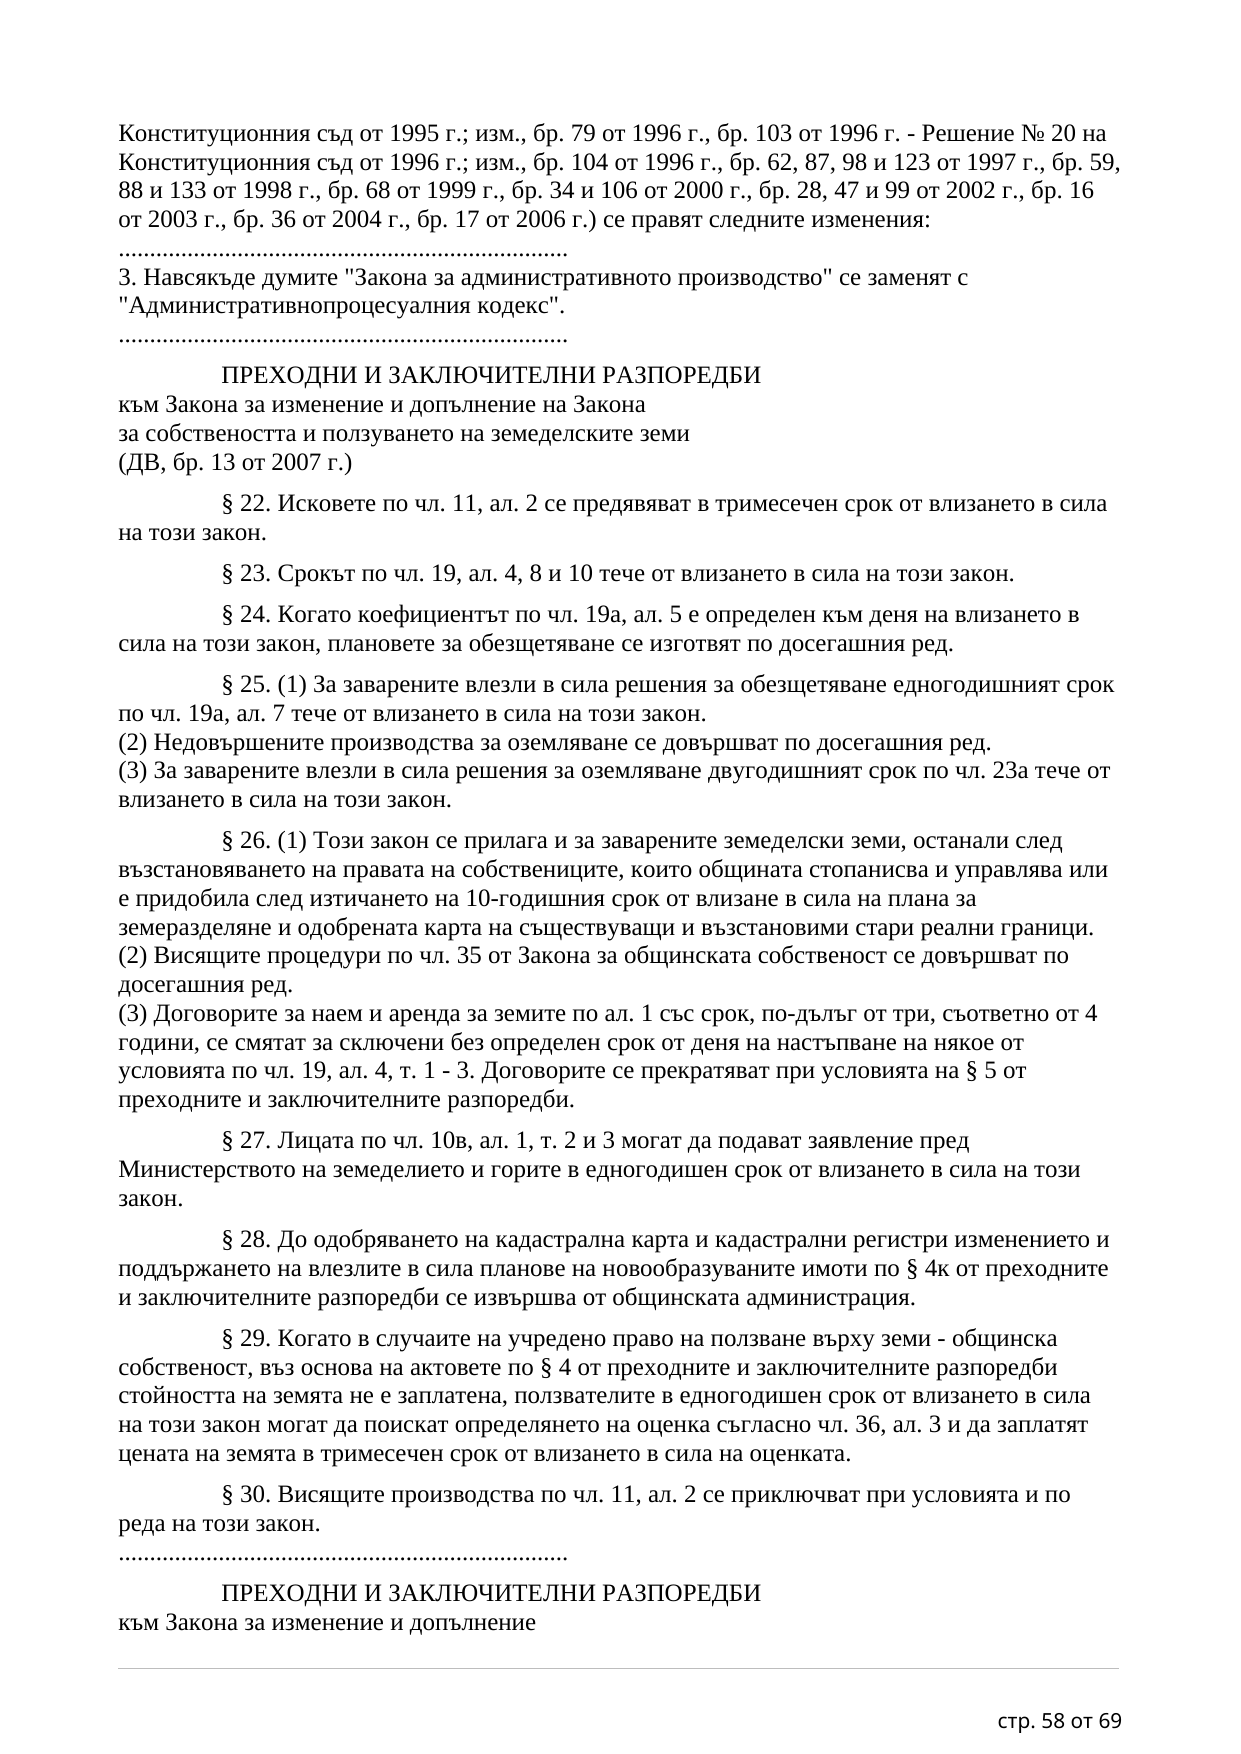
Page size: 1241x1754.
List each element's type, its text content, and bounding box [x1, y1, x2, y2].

text § 23. Срокът по чл. 19, ал. 4, 8 и 10 тече от влизането в сила на този закон. [118, 558, 1122, 587]
text § 26. (1) Този закон се прилага и за заварените земеделски земи, останали след възстановяването на правата на собствениците, които общината стопанисва и управлява или е придобила след изтичането на 10-годишния срок от влизане в сила на плана за земеразделяне и одобрената карта на съществуващи и възстановими стари реални граници. [118, 826, 1122, 941]
text (3) Договорите за наем и аренда за земите по ал. 1 със срок, по-дълъг от три, съответно от 4 години, се смятат за сключени без определен срок от деня на настъпване на някое от условията по чл. 19, ал. 4, т. 1 - 3. Договорите се прекратяват при условията на § 5 от преходните и заключителните разпоредби. [118, 998, 1122, 1113]
text § 27. Лицата по чл. 10в, ал. 1, т. 2 и 3 могат да подават заявление пред Министерството на земеделието и горите в едногодишен срок от влизането в сила на този закон. [118, 1126, 1122, 1212]
text към Закона за изменение и допълнение [118, 1607, 1122, 1636]
text § 22. Исковете по чл. 11, ал. 2 се предявяват в тримесечен срок от влизането в сила на този закон. [118, 488, 1122, 546]
text § 30. Висящите производства по чл. 11, ал. 2 се приключват при условията и по реда на този закон. [118, 1479, 1122, 1537]
text § 25. (1) За заварените влезли в сила решения за обезщетяване едногодишният срок по чл. 19а, ал. 7 тече от влизането в сила на този закон. [118, 669, 1122, 727]
text ПРЕХОДНИ И ЗАКЛЮЧИТЕЛНИ РАЗПОРЕДБИ [118, 1578, 1122, 1607]
text ........................................................................ [118, 233, 1122, 262]
text за собствеността и ползуването на земеделските земи [118, 418, 1122, 447]
text (2) Висящите процедури по чл. 35 от Закона за общинската собственост се довършват по досегашния ред. [118, 941, 1122, 998]
text § 28. До одобряването на кадастрална карта и кадастрални регистри изменението и поддържането на влезлите в сила планове на новообразуваните имоти по § 4к от преходните и заключителните разпоредби се извършва от общинската администрация. [118, 1224, 1122, 1311]
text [118, 118, 1122, 233]
text § 29. Когато в случаите на учредено право на ползване върху земи - общинска собственост, въз основа на актовете по § 4 от преходните и заключителните разпоредби стойността на земята не е заплатена, ползвателите в едногодишен срок от влизането в сила на този закон могат да поискат определянето на оценка съгласно чл. 36, ал. 3 и да заплатят цената на земята в тримесечен срок от влизането в сила на оценката. [118, 1323, 1122, 1467]
text ПРЕХОДНИ И ЗАКЛЮЧИТЕЛНИ РАЗПОРЕДБИ [118, 361, 1122, 389]
text ........................................................................ [118, 319, 1122, 348]
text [118, 1537, 1122, 1566]
text § 24. Когато коефициентът по чл. 19а, ал. 5 е определен към деня на влизането в сила на този закон, плановете за обезщетяване се изготвят по досегашния ред. [118, 599, 1122, 657]
text (3) За заварените влезли в сила решения за оземляване двугодишният срок по чл. 23а тече от влизането в сила на този закон. [118, 756, 1122, 813]
text (2) Недовършените производства за оземляване се довършват по досегашния ред. [118, 727, 1122, 756]
text 3. Навсякъде думите "Закона за административното производство" се заменят с "Административнопроцесуалния кодекс". [118, 262, 1122, 319]
text към Закона за изменение и допълнение на Закона [118, 389, 1122, 418]
text (ДВ, бр. 13 от 2007 г.) [118, 447, 1122, 476]
